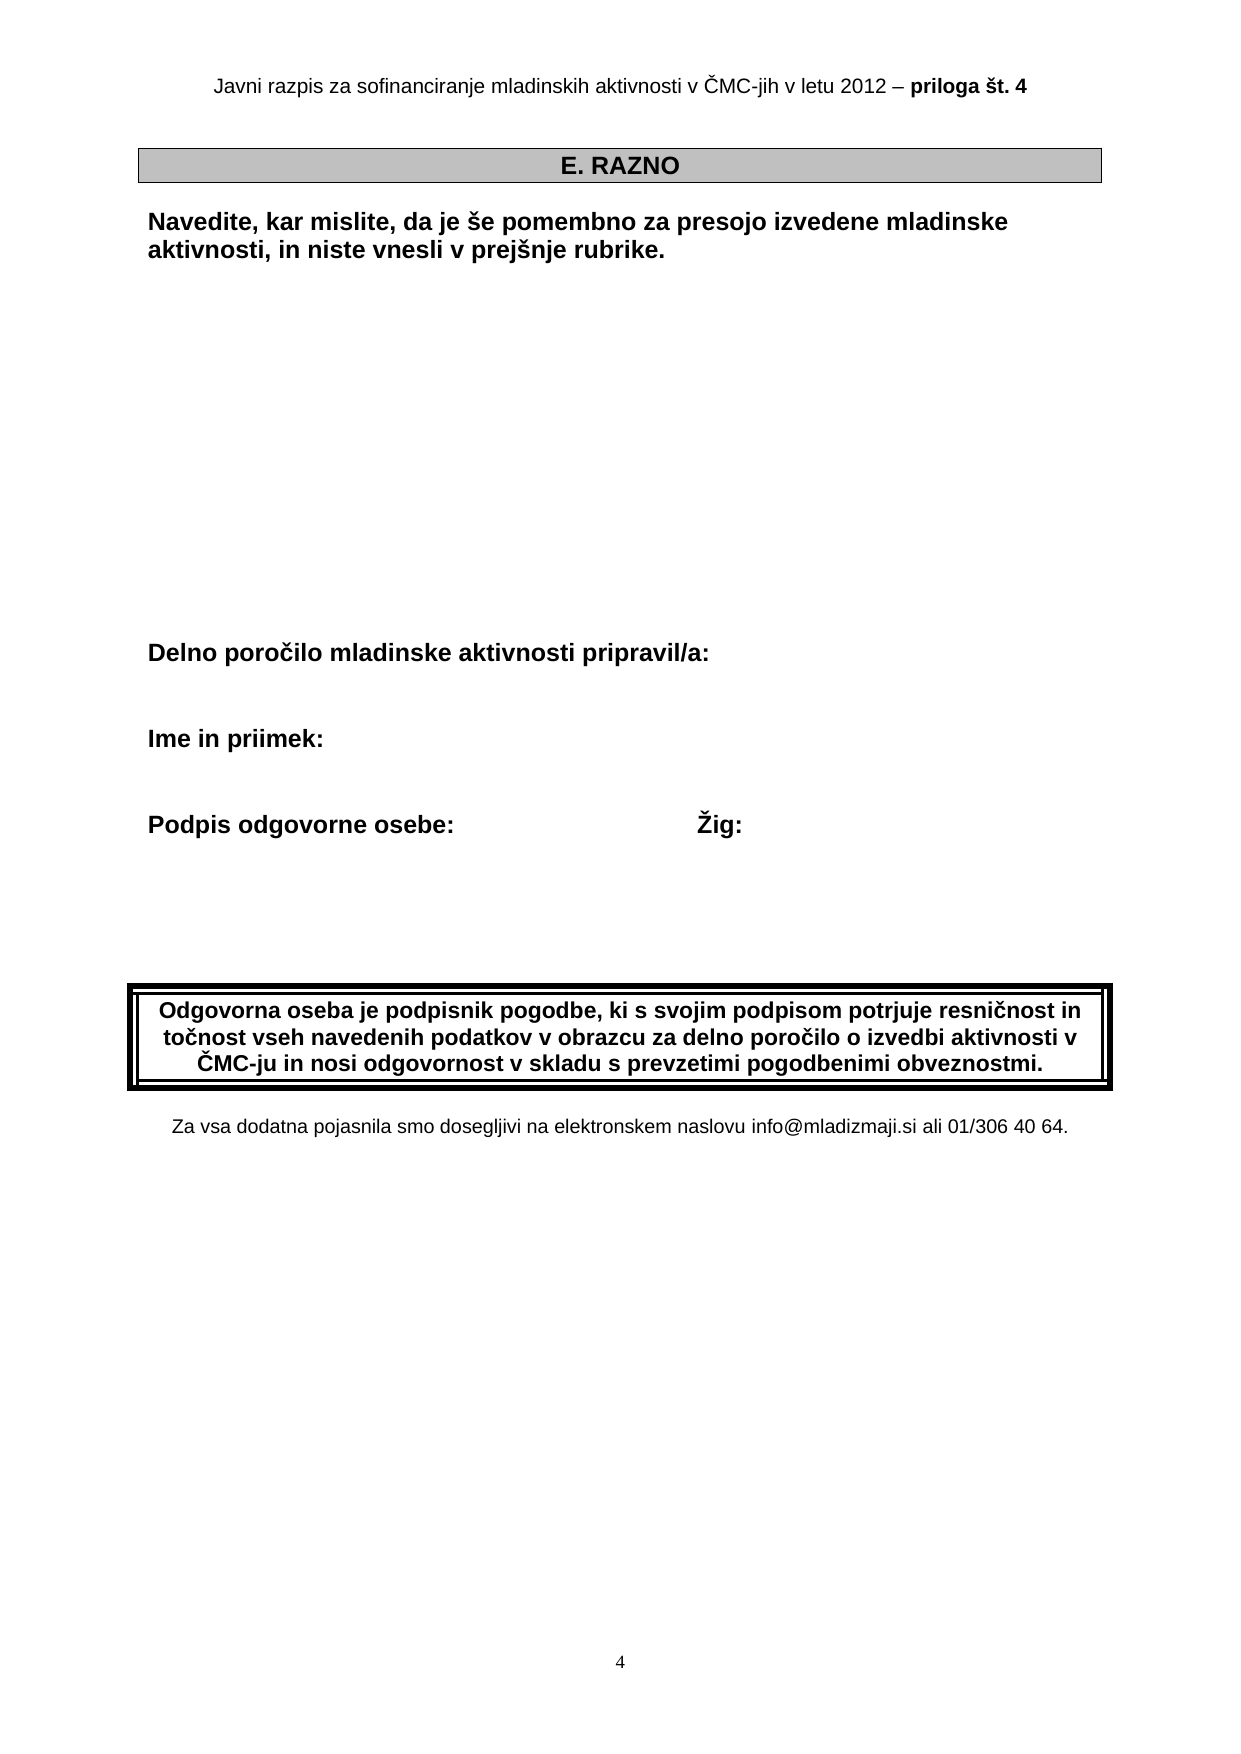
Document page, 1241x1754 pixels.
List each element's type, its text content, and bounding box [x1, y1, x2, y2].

text E. RAZNO [139, 149, 1101, 182]
text Ime in priimek: [148, 724, 1092, 753]
text Za vsa dodatna pojasnila smo dosegljivi na elektronskem naslovu info@mladizmaji.si ali 01/306 40 64. [148, 1115, 1092, 1138]
text Delno poročilo mladinske aktivnosti pripravil/a: [148, 638, 1092, 667]
text Navedite, kar mislite, da je še pomembno za presojo izvedene mladinske aktivnosti, in niste vnesli v prejšnje rubrike. [148, 207, 1092, 264]
text Odgovorna oseba je podpisnik pogodbe, ki s svojim podpisom potrjuje resničnost in točnost vseh navedenih podatkov v obrazcu za delno poročilo o izvedbi aktivnosti v ČMC-ju in nosi odgovornost v skladu s prevzetimi pogodbenimi obveznostmi. [139, 995, 1101, 1079]
text Podpis odgovorne osebe: Žig: [148, 810, 1092, 839]
